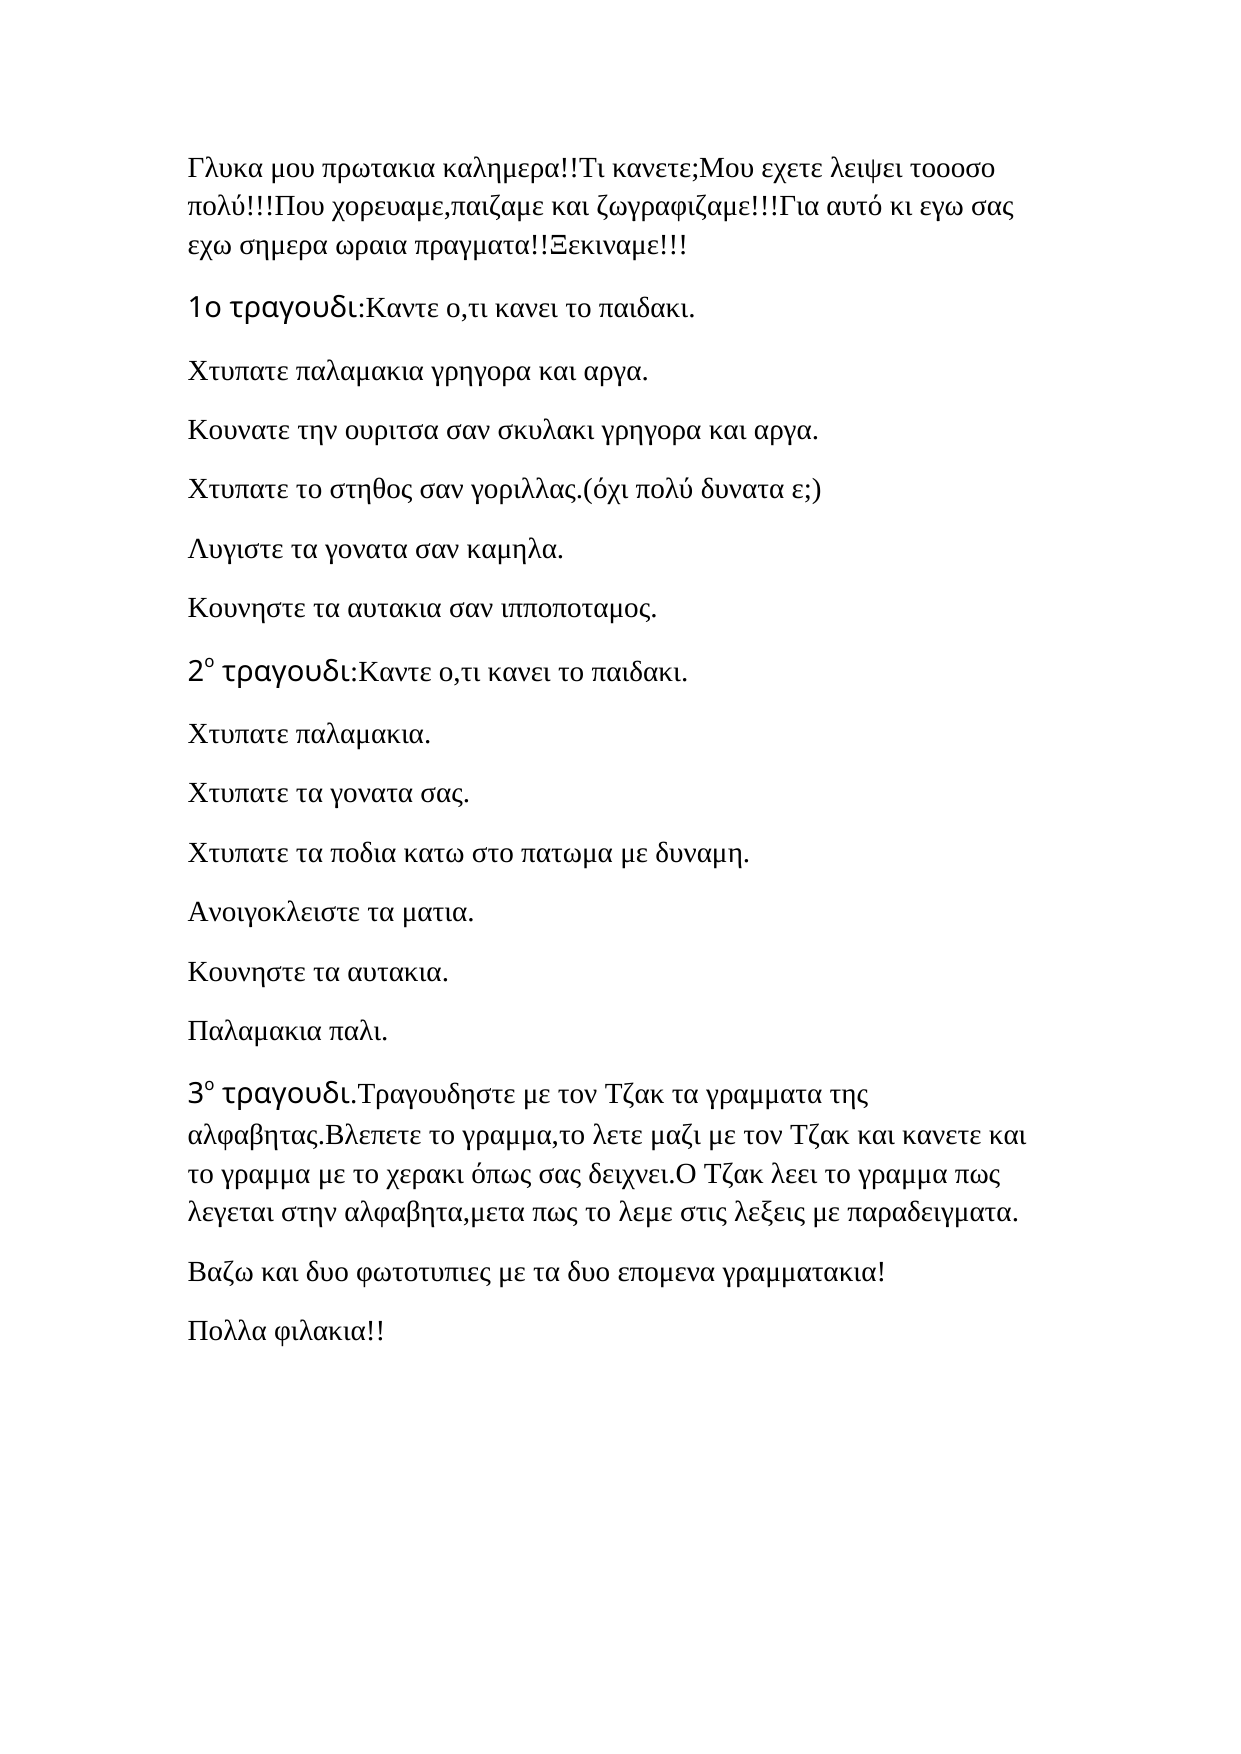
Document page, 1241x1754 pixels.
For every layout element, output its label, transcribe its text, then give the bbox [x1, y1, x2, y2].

text 1ο τραγουδι:Καντε ο,τι κανει το παιδακι. [187, 286, 1053, 326]
text Κουνατε την ουριτσα σαν σκυλακι γρηγορα και αργα. [187, 412, 1053, 446]
text Ανοιγοκλειστε τα ματια. [187, 894, 1053, 928]
text Χτυπατε τα ποδια κατω στο πατωμα με δυναμη. [187, 835, 1053, 868]
text 2ο τραγουδι:Καντε ο,τι κανει το παιδακι. [187, 650, 1053, 689]
text Κουνηστε τα αυτακια. [187, 954, 1053, 987]
text Χτυπατε παλαμακια. [187, 716, 1053, 750]
text Χτυπατε το στηθος σαν γοριλλας.(όχι πολύ δυνατα ε;) [187, 472, 1053, 505]
text Λυγιστε τα γονατα σαν καμηλα. [187, 531, 1053, 564]
text Πολλα φιλακια!! [187, 1313, 1053, 1347]
text Βαζω και δυο φωτοτυπιες με τα δυο επομενα γραμματακια! [187, 1254, 1053, 1287]
text Παλαμακια παλι. [187, 1013, 1053, 1047]
text Χτυπατε παλαμακια γρηγορα και αργα. [187, 353, 1053, 386]
text 3ο τραγουδι.Τραγουδηστε με τον Τζακ τα γραμματα της αλφαβητας.Βλεπετε το γραμμα,το λετε μαζι με τον Τζακ και κανετε και το γραμμα με το χερακι όπως σας δειχνει.Ο Τζακ λεει το γραμμα πως λεγεται στην αλφαβητα,μετα πως το λεμε στις λεξεις με παραδειγματα. [187, 1072, 1053, 1228]
text Γλυκα μου πρωτακια καλημερα!!Τι κανετε;Μου εχετε λειψει τοοοσο πολύ!!!Που χορευαμε,παιζαμε και ζωγραφιζαμε!!!Για αυτό κι εγω σας εχω σημερα ωραια πραγματα!!Ξεκιναμε!!! [187, 150, 1053, 261]
text Χτυπατε τα γονατα σας. [187, 776, 1053, 809]
text Κουνηστε τα αυτακια σαν ιπποποταμος. [187, 590, 1053, 624]
